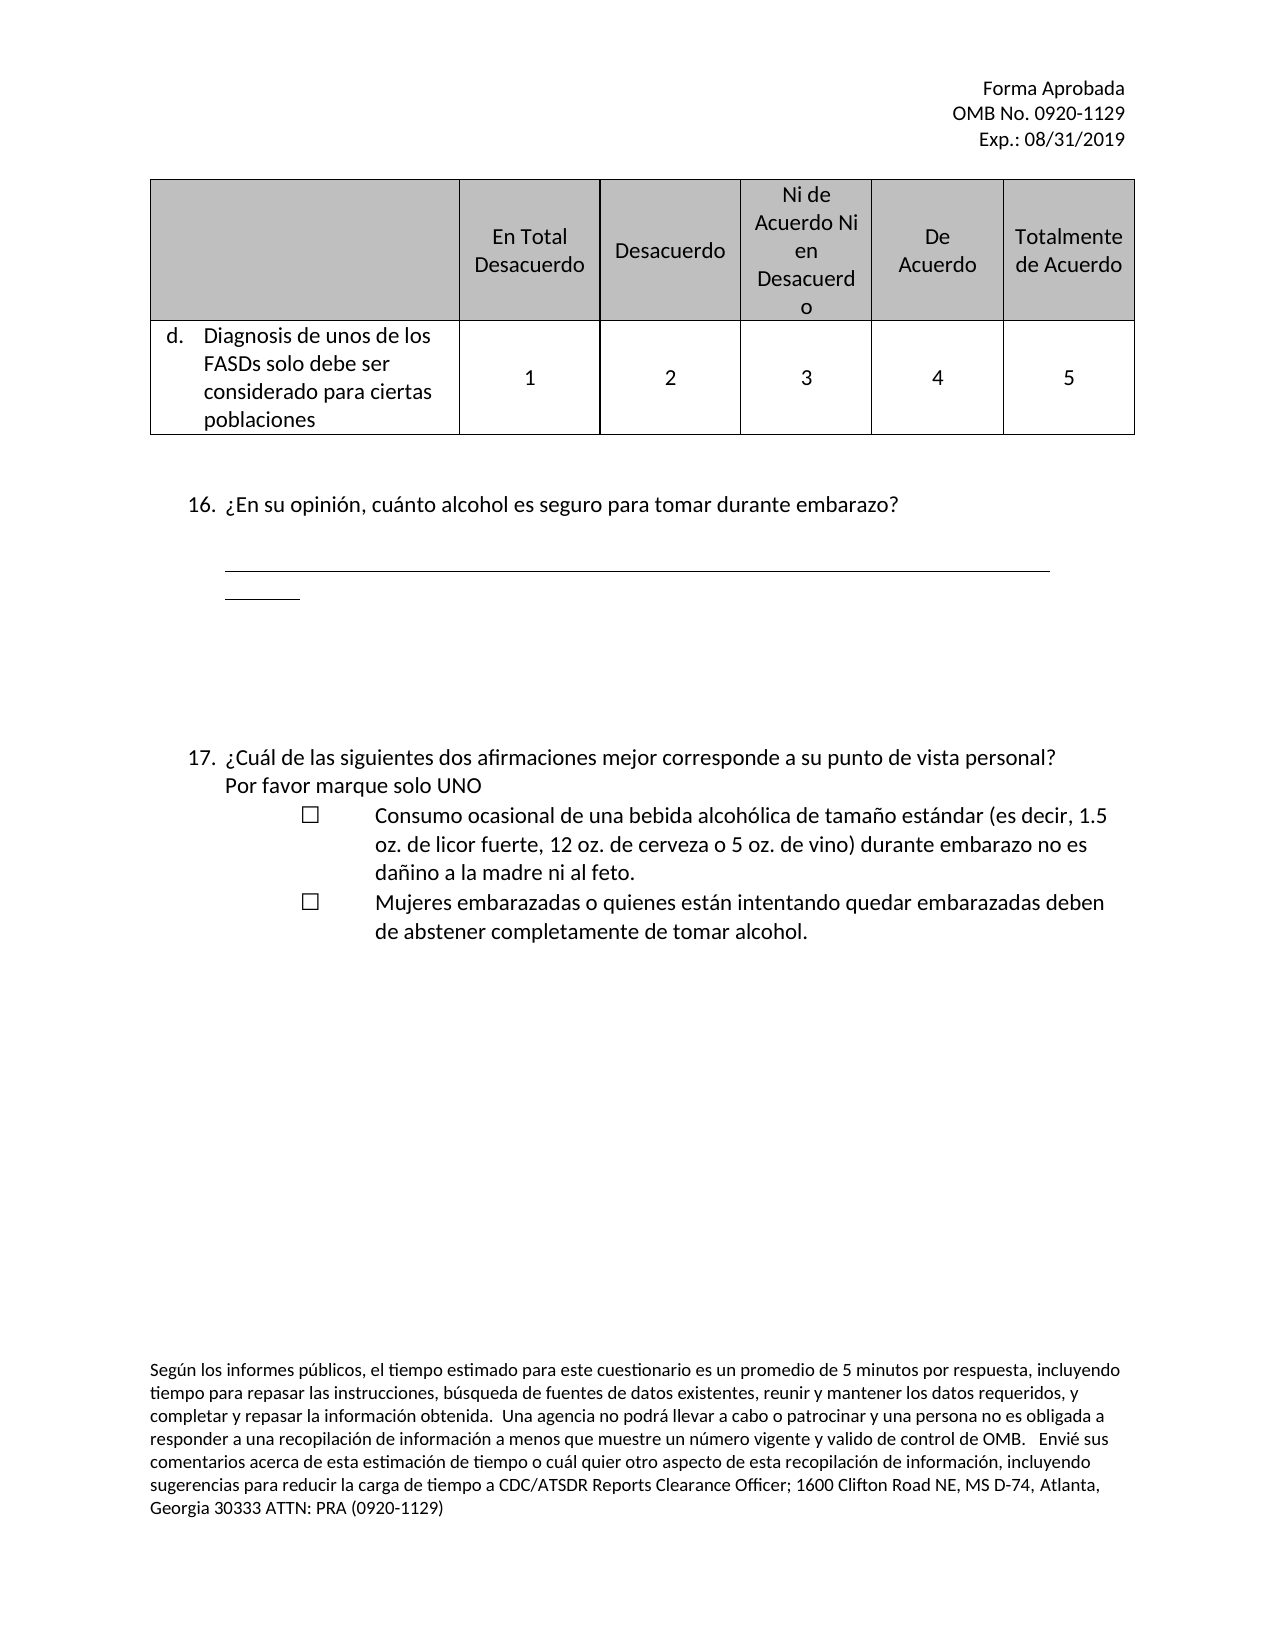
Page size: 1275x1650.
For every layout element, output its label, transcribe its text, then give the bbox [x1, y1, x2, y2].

list Mujeres embarazadas o quienes están intentando quedar embarazadas deben de abstener completamente de tomar alcohol. [300, 886, 1125, 945]
table_cell 2 [601, 321, 740, 433]
table_cell 4 [872, 321, 1003, 433]
table_header Desacuerdo [601, 180, 740, 320]
list Por favor marque solo UNO [225, 771, 1125, 799]
table_header Totalmente de Acuerdo [1004, 180, 1134, 320]
table_cell 3 [741, 321, 871, 433]
table_header Ni de Acuerdo Ni en Desacuerdo [741, 180, 871, 320]
list ¿Cuál de las siguientes dos afirmaciones mejor corresponde a su punto de vista personal? [187, 743, 1125, 771]
table_header De Acuerdo [872, 180, 1003, 320]
table_header [151, 180, 459, 320]
table_cell Diagnosis de unos de los FASDs solo debe ser considerado para ciertas poblaciones [151, 321, 459, 433]
table_cell 1 [460, 321, 599, 433]
table_header En Total Desacuerdo [460, 180, 599, 320]
table_cell 5 [1004, 321, 1134, 433]
list Consumo ocasional de una bebida alcohólica de tamaño estándar (es decir, 1.5 oz. de licor fuerte, 12 oz. de cerveza o 5 oz. de vino) durante embarazo no es dañino a la madre ni al feto. [300, 799, 1125, 886]
list ¿En su opinión, cuánto alcohol es seguro para tomar durante embarazo? [187, 491, 1125, 603]
